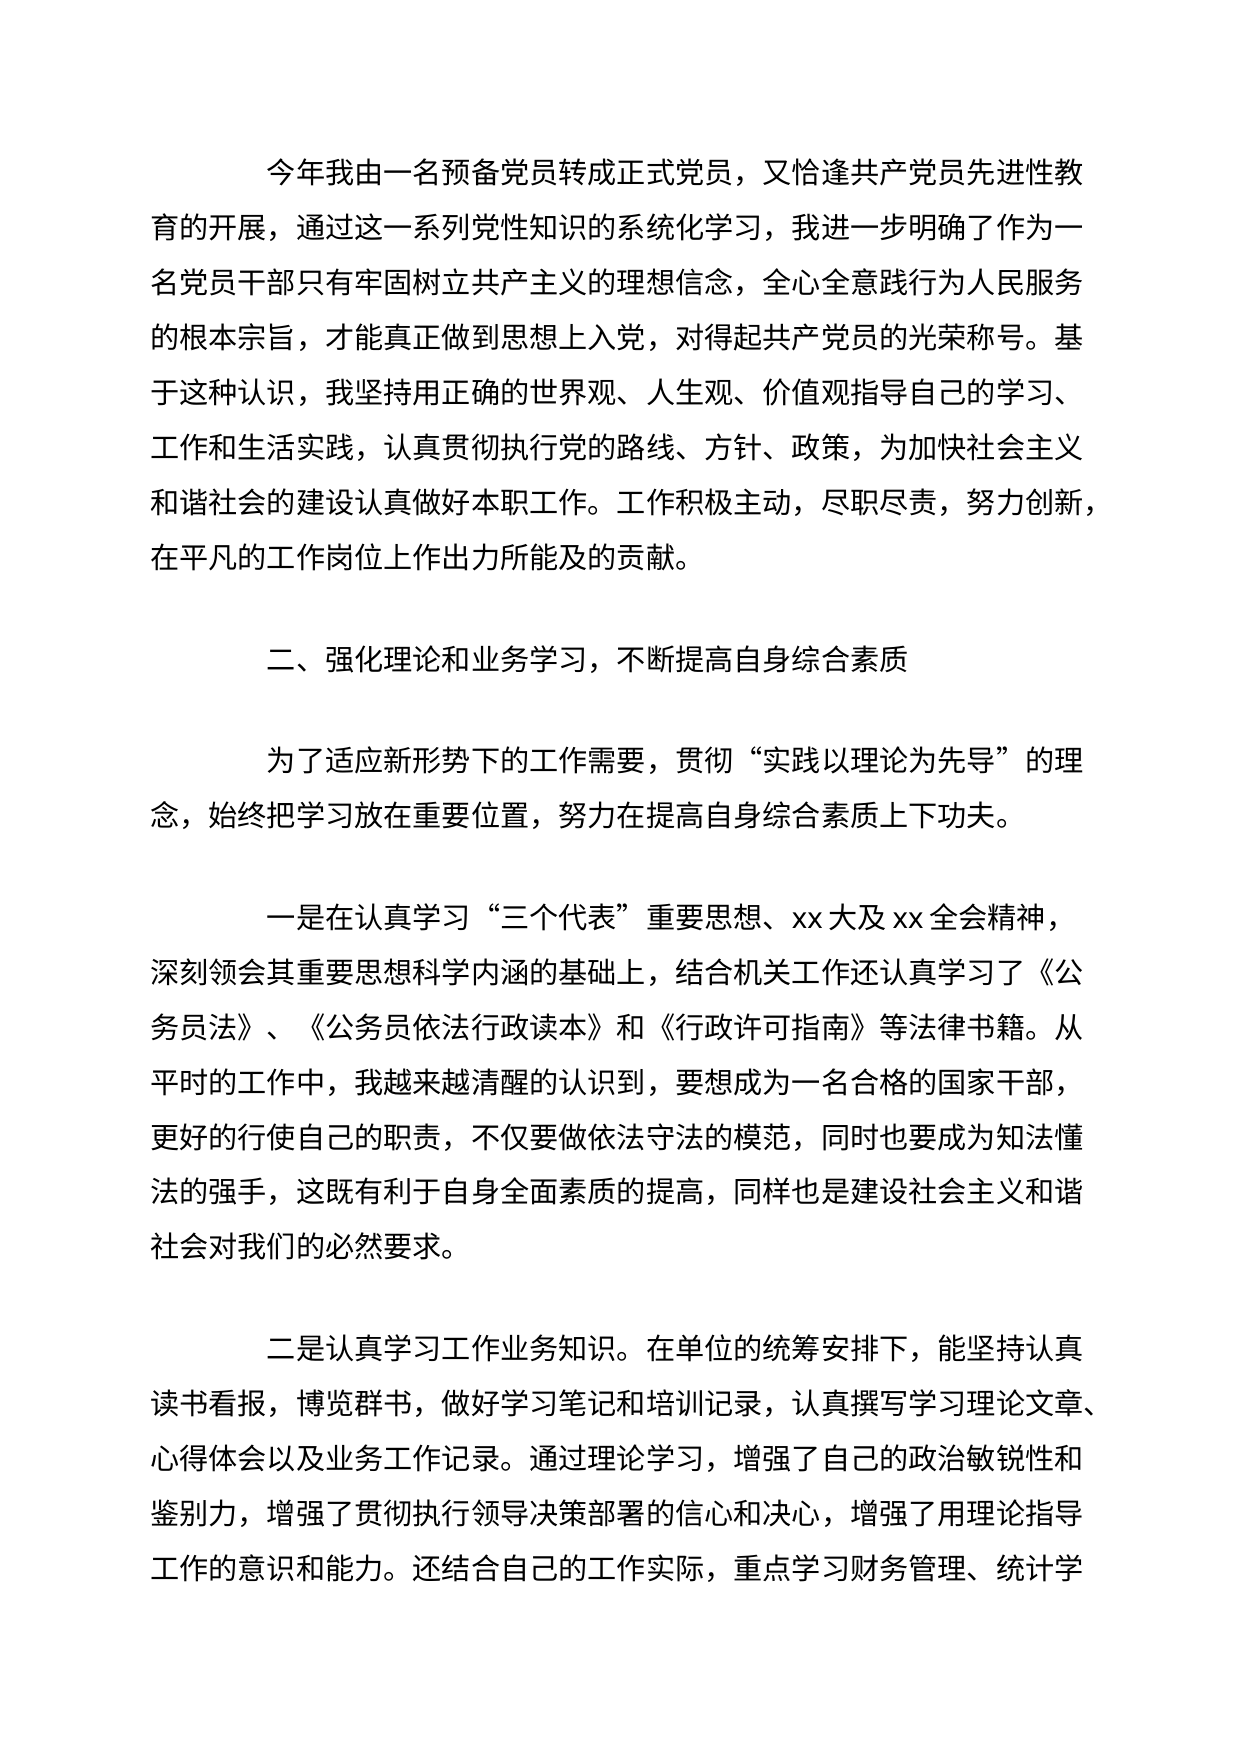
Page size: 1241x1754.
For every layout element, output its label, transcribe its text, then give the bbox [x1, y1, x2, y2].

text 一是在认真学习“三个代表”重要思想、xx大及xx全会精神，深刻领会其重要思想科学内涵的基础上，结合机关工作还认真学习了《公务员法》、《公务员依法行政读本》和《行政许可指南》等法律书籍。从平时的工作中，我越来越清醒的认识到，要想成为一名合格的国家干部，更好的行使自己的职责，不仅要做依法守法的模范，同时也要成为知法懂法的强手，这既有利于自身全面素质的提高，同样也是建设社会主义和谐社会对我们的必然要求。 [150, 894, 1090, 1266]
text 二、强化理论和业务学习，不断提高自身综合素质 [150, 636, 1090, 678]
text 今年我由一名预备党员转成正式党员，又恰逢共产党员先进性教育的开展，通过这一系列党性知识的系统化学习，我进一步明确了作为一名党员干部只有牢固树立共产主义的理想信念，全心全意践行为人民服务的根本宗旨，才能真正做到思想上入党，对得起共产党员的光荣称号。基于这种认识，我坚持用正确的世界观、人生观、价值观指导自己的学习、工作和生活实践，认真贯彻执行党的路线、方针、政策，为加快社会主义和谐社会的建设认真做好本职工作。工作积极主动，尽职尽责，努力创新，在平凡的工作岗位上作出力所能及的贡献。 [150, 150, 1090, 577]
text 为了适应新形势下的工作需要，贯彻“实践以理论为先导”的理念，始终把学习放在重要位置，努力在提高自身综合素质上下功夫。 [150, 738, 1090, 835]
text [150, 1326, 1090, 1588]
